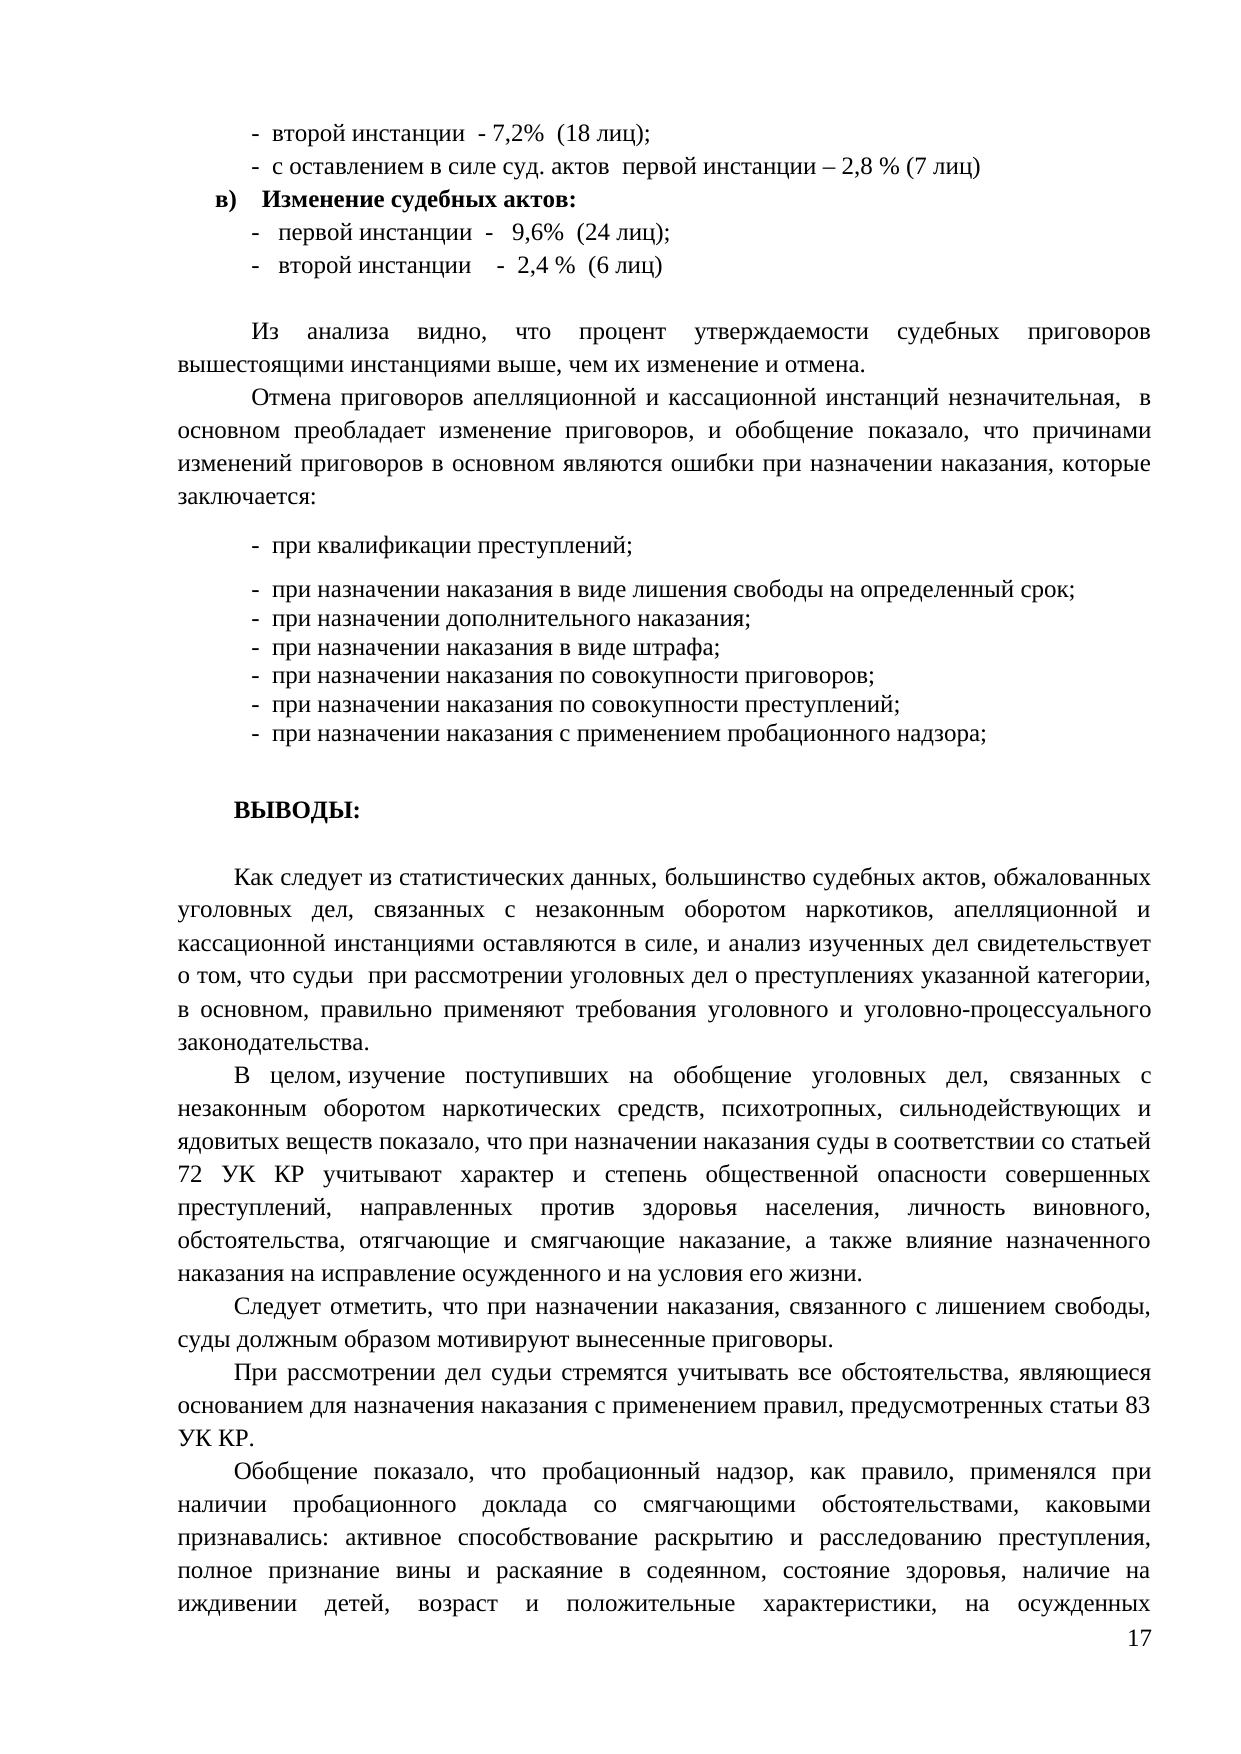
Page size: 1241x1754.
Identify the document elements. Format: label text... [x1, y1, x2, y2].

text - при назначении наказания в виде лишения свободы на определенный срок; - при назначении дополнительного наказания; - при назначении наказания в виде штрафа; - при назначении наказания по совокупности приговоров; - при назначении наказания по совокупности преступлений; - при назначении наказания с применением пробационного надзора; [177, 574, 1152, 747]
text Отмена приговоров апелляционной и кассационной инстанций незначительная, в основном преобладает изменение приговоров, и обобщение показало, что причинами изменений приговоров в основном являются ошибки при назначении наказания, которые заключается: [177, 382, 1152, 510]
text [177, 1456, 1152, 1617]
text - второй инстанции - 2,4 % (6 лиц) [215, 250, 1152, 279]
text Следует отметить, что при назначении наказания, связанного с лишением свободы, суды должным образом мотивируют вынесенные приговоры. [177, 1291, 1152, 1353]
text ВЫВОДЫ: [177, 796, 1152, 824]
text - второй инстанции - 7,2% (18 лиц); [215, 118, 1152, 147]
text - при квалификации преступлений; [177, 530, 1152, 559]
text В целом, изучение поступивших на обобщение уголовных дел, связанных с незаконным оборотом наркотических средств, психотропных, сильнодействующих и ядовитых веществ показало, что при назначении наказания суды в соответствии со статьей 72 УК КР учитывают характер и степень общественной опасности совершенных преступлений, направленных против здоровья населения, личность виновного, обстоятельства, отягчающие и смягчающие наказание, а также влияние назначенного наказания на исправление осужденного и на условия его жизни. [177, 1121, 1152, 1287]
text Как следует из статистических данных, большинство судебных актов, обжалованных уголовных дел, связанных с незаконным оборотом наркотиков, апелляционной и кассационной инстанциями оставляются в силе, и анализ изученных дел свидетельствует о том, что судьи при рассмотрении уголовных дел о преступлениях указанной категории, в основном, правильно применяют требования уголовного и уголовно-процессуального законодательства. [177, 862, 1152, 895]
text Как следует из статистических данных, большинство судебных актов, обжалованных уголовных дел, связанных с незаконным оборотом наркотиков, апелляционной и кассационной инстанциями оставляются в силе, и анализ изученных дел свидетельствует о том, что судьи при рассмотрении уголовных дел о преступлениях указанной категории, в основном, правильно применяют требования уголовного и уголовно-процессуального законодательства. [177, 923, 1152, 1055]
text Из анализа видно, что процент утверждаемости судебных приговоров вышестоящими инстанциями выше, чем их изменение и отмена. [177, 316, 1152, 378]
text - с оставлением в силе суд. актов первой инстанции – 2,8 % (7 лиц) [215, 151, 1152, 180]
text В целом, изучение поступивших на обобщение уголовных дел, связанных с незаконным оборотом наркотических средств, психотропных, сильнодействующих и ядовитых веществ показало, что при назначении наказания суды в соответствии со статьей 72 УК КР учитывают характер и степень общественной опасности совершенных преступлений, направленных против здоровья населения, личность виновного, обстоятельства, отягчающие и смягчающие наказание, а также влияние назначенного наказания на исправление осужденного и на условия его жизни. [177, 1060, 1152, 1093]
text в) Изменение судебных актов: [215, 184, 1152, 213]
text При рассмотрении дел судьи стремятся учитывать все обстоятельства, являющиеся основанием для назначения наказания с применением правил, предусмотренных статьи 83 УК КР. [177, 1357, 1152, 1452]
text - первой инстанции - 9,6% (24 лиц); [215, 217, 1152, 246]
